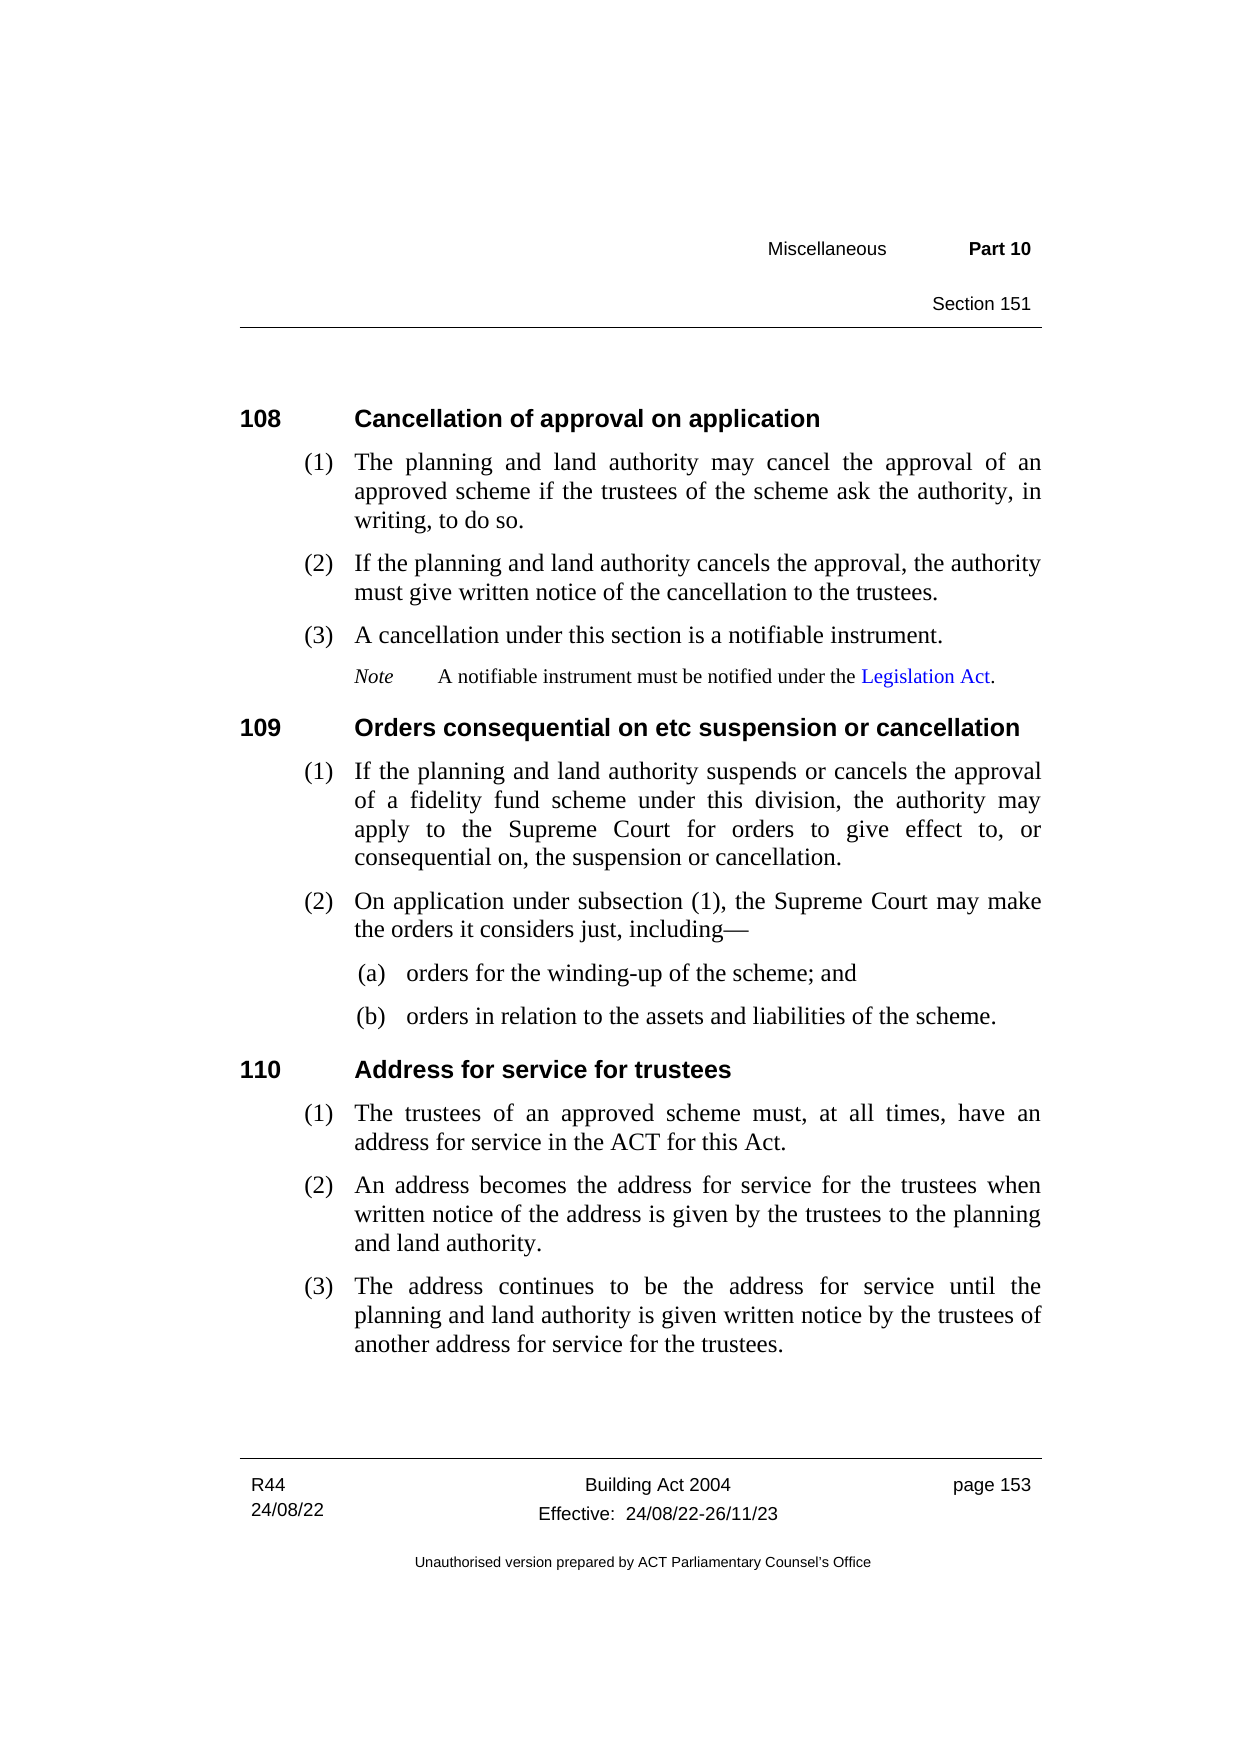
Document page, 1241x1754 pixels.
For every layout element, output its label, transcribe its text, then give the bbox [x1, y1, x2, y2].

text (1) The trustees of an approved scheme must, at all times, have an address for service in the ACT for this Act. [239, 1098, 1042, 1156]
text (2) An address becomes the address for service for the trustees when written notice of the address is given by the trustees to the planning and land authority. [239, 1170, 1042, 1257]
text 109 Orders consequential on etc suspension or cancellation [239, 713, 1042, 742]
text (a) orders for the winding-up of the scheme; and [239, 958, 1042, 987]
text (2) If the planning and land authority cancels the approval, the authority must give written notice of the cancellation to the trustees. [239, 548, 1042, 606]
text (2) On application under subsection (1), the Supreme Court may make the orders it considers just, including— [239, 886, 1042, 943]
text (3) The address continues to be the address for service until the planning and land authority is given written notice by the trustees of another address for service for the trustees. [239, 1271, 1042, 1357]
text (1) If the planning and land authority suspends or cancels the approval of a fidelity fund scheme under this division, the authority may apply to the Supreme Court for orders to give effect to, or consequential on, the suspension or cancellation. [239, 756, 1042, 871]
text (1) The planning and land authority may cancel the approval of an approved scheme if the trustees of the scheme ask the authority, in writing, to do so. [239, 447, 1042, 534]
text 108 Cancellation of approval on application [239, 404, 1042, 433]
text (b) orders in relation to the assets and liabilities of the scheme. [239, 1001, 1042, 1030]
text (3) A cancellation under this section is a notifiable instrument. [239, 620, 1042, 649]
text Note A notifiable instrument must be notified under the Legislation Act. [354, 664, 1042, 688]
text 110 Address for service for trustees [239, 1055, 1042, 1084]
